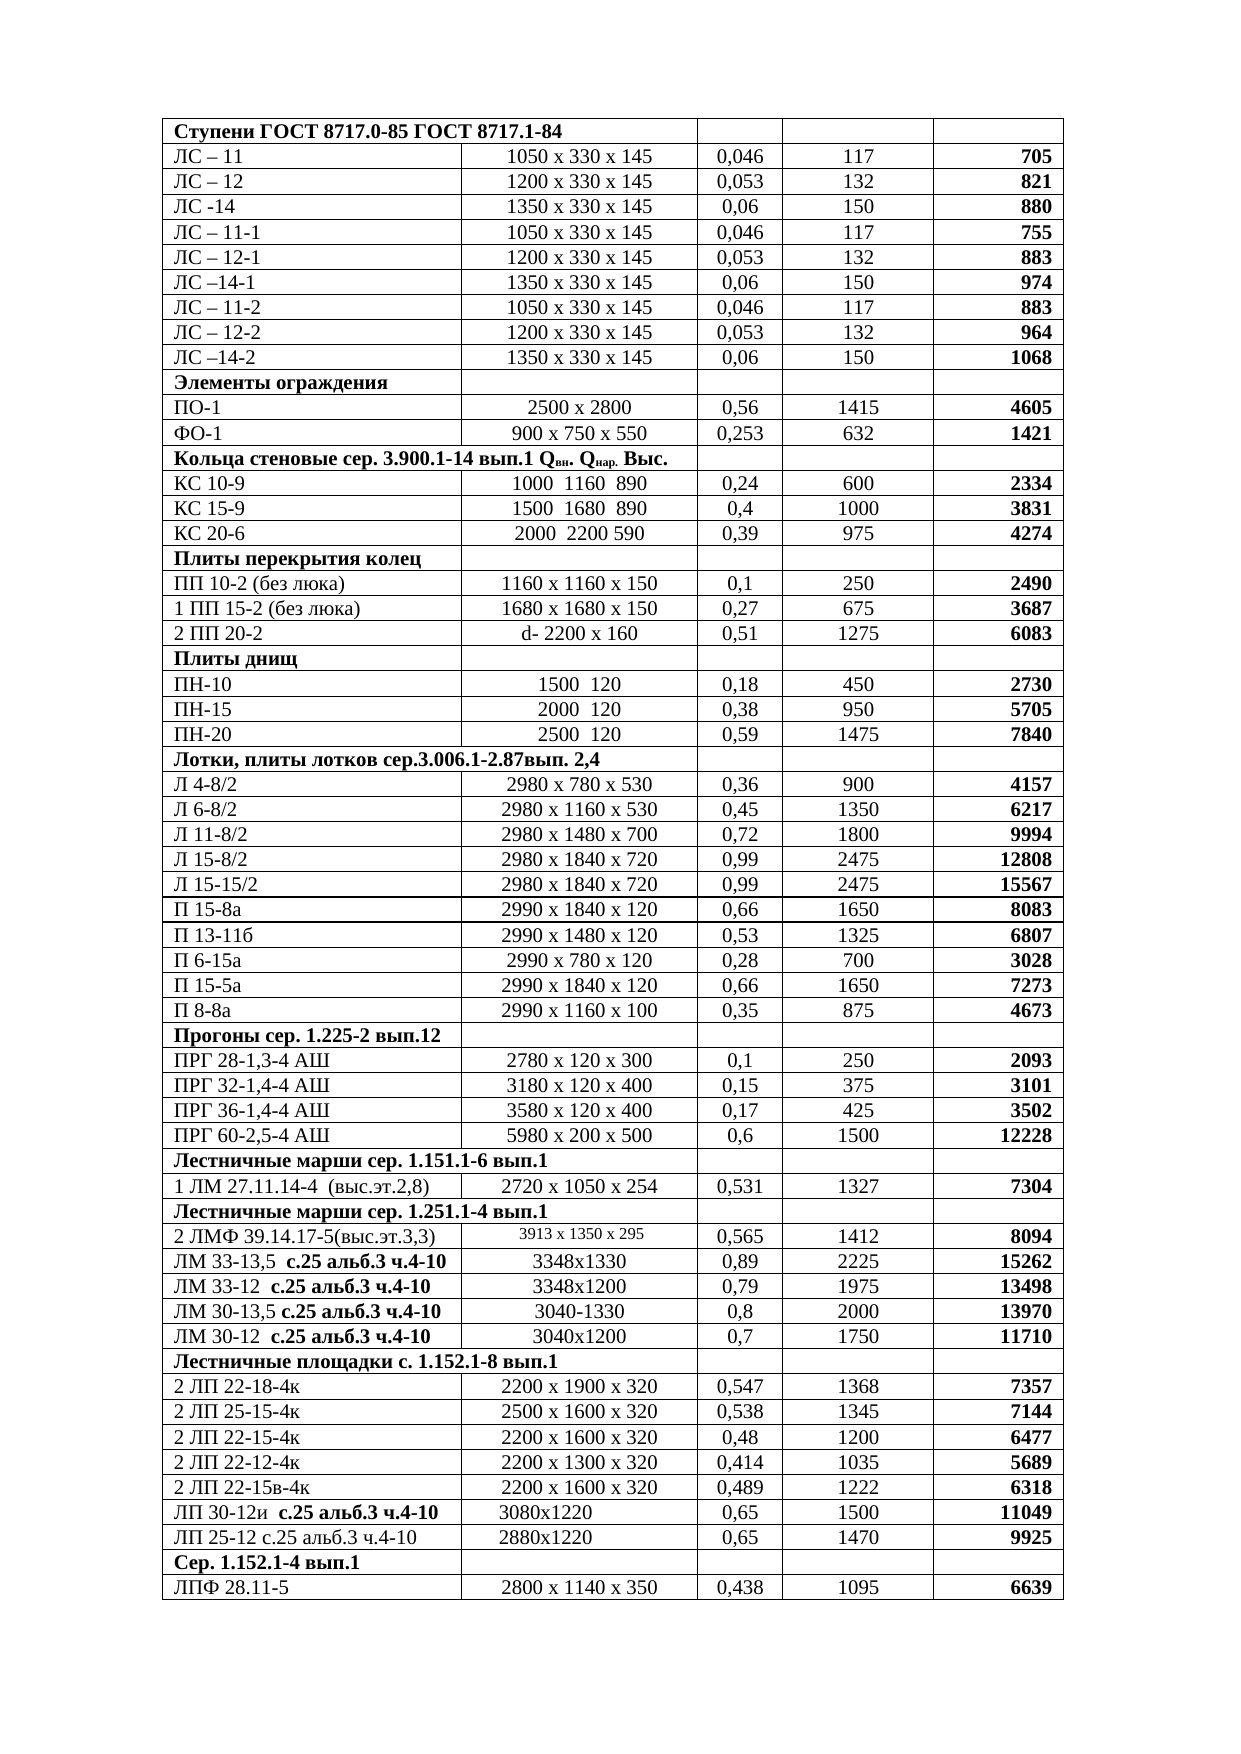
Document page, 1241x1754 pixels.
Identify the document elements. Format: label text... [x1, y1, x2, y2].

table_cell 2780 х 120 х 300 [462, 1048, 697, 1072]
table_cell 13970 [934, 1299, 1063, 1323]
table_cell 2 ЛП 22-15в-4к [163, 1475, 461, 1499]
table_cell 0,531 [698, 1174, 782, 1198]
table_cell 132 [783, 169, 933, 193]
table_cell 2 ЛП 22-12-4к [163, 1450, 461, 1474]
table_cell КС 10-9 [163, 471, 461, 495]
table_cell ЛС – 11-2 [163, 295, 461, 319]
table_cell 3040х1200 [462, 1324, 697, 1348]
table_cell 0,046 [698, 220, 782, 244]
table_cell 2200 х 1900 х 320 [462, 1374, 697, 1398]
table_cell 1275 [783, 621, 933, 645]
table_cell Лестничные марши сер. 1.251.1-4 вып.1 [163, 1199, 697, 1223]
table_cell 3502 [934, 1098, 1063, 1122]
table_cell Л 6-8/2 [163, 797, 461, 821]
table_cell 3028 [934, 948, 1063, 972]
table_cell 0,99 [698, 872, 782, 896]
table_cell [698, 546, 782, 570]
table_cell 1160 х 1160 х 150 [462, 571, 697, 595]
table_cell 2000 [783, 1299, 933, 1323]
table_cell 2980 х 1840 х 720 [462, 847, 697, 871]
table_cell [698, 1199, 782, 1223]
table_cell 1000 [783, 496, 933, 520]
table_cell [462, 1550, 697, 1574]
table_cell 0,79 [698, 1274, 782, 1298]
table_cell 0,06 [698, 345, 782, 369]
table_cell 2334 [934, 471, 1063, 495]
table_cell 0,046 [698, 295, 782, 319]
table_cell ЛМ 33-13,5 с.25 альб.3 ч.4-10 [163, 1249, 461, 1273]
table_cell 0,8 [698, 1299, 782, 1323]
table_cell 6318 [934, 1475, 1063, 1499]
table_cell 0,4 [698, 496, 782, 520]
table_cell 1475 [783, 722, 933, 746]
table_cell 8094 [934, 1224, 1063, 1248]
table_cell 0,45 [698, 797, 782, 821]
table_cell 4673 [934, 998, 1063, 1022]
table_cell 0,89 [698, 1249, 782, 1273]
table_cell 1325 [783, 923, 933, 947]
table_cell [934, 1023, 1063, 1047]
table_cell [698, 747, 782, 771]
table_cell 6477 [934, 1425, 1063, 1449]
table_cell 0,538 [698, 1400, 782, 1423]
table_cell 1650 [783, 898, 933, 921]
table_cell ПН-20 [163, 722, 461, 746]
table_cell 132 [783, 320, 933, 344]
table_cell 3180 х 120 х 400 [462, 1073, 697, 1097]
table_cell 0,66 [698, 973, 782, 997]
table_cell ЛМ 30-13,5 с.25 альб.3 ч.4-10 [163, 1299, 461, 1323]
table_cell [462, 1023, 697, 1047]
table_cell 1200 х 330 х 145 [462, 320, 697, 344]
table_cell 2990 х 1840 х 120 [462, 973, 697, 997]
table_cell 1350 х 330 х 145 [462, 195, 697, 218]
table_cell 150 [783, 195, 933, 218]
table_cell 375 [783, 1073, 933, 1097]
table_cell [462, 370, 697, 394]
table_cell 1050 х 330 х 145 [462, 144, 697, 168]
table_cell [783, 747, 933, 771]
table_cell 13498 [934, 1274, 1063, 1298]
table_cell 1345 [783, 1400, 933, 1423]
table_cell 1412 [783, 1224, 933, 1248]
table_cell 675 [783, 596, 933, 620]
table_cell 0,053 [698, 245, 782, 269]
table_cell [462, 646, 697, 670]
table_cell Плиты днищ [163, 646, 461, 670]
table_cell 1415 [783, 395, 933, 419]
table_cell 1350 [783, 797, 933, 821]
table_cell 0,565 [698, 1224, 782, 1248]
table_cell П 6-15а [163, 948, 461, 972]
table_cell 12228 [934, 1123, 1063, 1147]
table_cell 425 [783, 1098, 933, 1122]
table_cell ЛС – 12-2 [163, 320, 461, 344]
table_cell 0,66 [698, 898, 782, 921]
table_cell 4157 [934, 772, 1063, 796]
table_cell 0,547 [698, 1374, 782, 1398]
table_cell 1350 х 330 х 145 [462, 345, 697, 369]
table_cell П 8-8а [163, 998, 461, 1022]
table_cell 0,48 [698, 1425, 782, 1449]
table_cell 0,414 [698, 1450, 782, 1474]
table_cell 2500 120 [462, 722, 697, 746]
table_cell 950 [783, 697, 933, 721]
table_cell 1050 х 330 х 145 [462, 220, 697, 244]
table_cell Сер. 1.152.1-4 вып.1 [163, 1550, 461, 1574]
table_cell [698, 1550, 782, 1574]
table_cell 1750 [783, 1324, 933, 1348]
table_cell 875 [783, 998, 933, 1022]
table_cell ЛПФ 28.11-5 [163, 1575, 461, 1599]
table_cell 6083 [934, 621, 1063, 645]
table_cell ПО-1 [163, 395, 461, 419]
table_cell 3348х1330 [462, 1249, 697, 1273]
table_cell [783, 646, 933, 670]
table_cell Л 15-8/2 [163, 847, 461, 871]
table_cell 3913 х 1350 х 295 [462, 1224, 697, 1248]
table_cell 6807 [934, 923, 1063, 947]
table_cell 11710 [934, 1324, 1063, 1348]
table_cell 0,39 [698, 521, 782, 545]
table_cell 117 [783, 295, 933, 319]
table_cell 15567 [934, 872, 1063, 896]
table_cell 2 ЛП 22-15-4к [163, 1425, 461, 1449]
table_cell 964 [934, 320, 1063, 344]
table_cell 821 [934, 169, 1063, 193]
table_cell 1200 х 330 х 145 [462, 169, 697, 193]
table_cell 2475 [783, 847, 933, 871]
table_cell 15262 [934, 1249, 1063, 1273]
table_cell 7840 [934, 722, 1063, 746]
table_cell 0,24 [698, 471, 782, 495]
table_cell 1 ПП 15-2 (без люка) [163, 596, 461, 620]
table_cell 4605 [934, 395, 1063, 419]
table_cell 2800 х 1140 х 350 [462, 1575, 697, 1599]
table_cell [934, 446, 1063, 469]
table_cell 0,053 [698, 169, 782, 193]
table_cell 2880х1220 [462, 1525, 697, 1549]
table_cell 5980 х 200 х 500 [462, 1123, 697, 1147]
table_cell [934, 1550, 1063, 1574]
table_cell 2730 [934, 671, 1063, 696]
table_cell 2990 х 1160 х 100 [462, 998, 697, 1022]
table_cell 0,1 [698, 1048, 782, 1072]
table_cell 2720 х 1050 х 254 [462, 1174, 697, 1198]
table_cell 0,489 [698, 1475, 782, 1499]
table_cell [934, 747, 1063, 771]
table_cell 632 [783, 420, 933, 444]
table_cell 6217 [934, 797, 1063, 821]
table_cell Ступени ГОСТ 8717.0-85 ГОСТ 8717.1-84 [163, 119, 697, 143]
table_cell 1035 [783, 1450, 933, 1474]
table_cell [698, 646, 782, 670]
table_cell 3040-1330 [462, 1299, 697, 1323]
table_cell 1368 [783, 1374, 933, 1398]
table_cell ЛС – 11-1 [163, 220, 461, 244]
table_cell 7357 [934, 1374, 1063, 1398]
table_cell Л 11-8/2 [163, 822, 461, 846]
table_cell ЛП 30-12и с.25 альб.3 ч.4-10 [163, 1500, 461, 1524]
table_cell 0,053 [698, 320, 782, 344]
table_cell Л 15-15/2 [163, 872, 461, 896]
table_cell [698, 370, 782, 394]
table_cell [934, 1149, 1063, 1172]
table_cell [934, 119, 1063, 143]
table_cell 0,438 [698, 1575, 782, 1599]
table_cell 3101 [934, 1073, 1063, 1097]
table_cell ЛП 25-12 с.25 альб.3 ч.4-10 [163, 1525, 461, 1549]
table_cell 1050 х 330 х 145 [462, 295, 697, 319]
table_cell 4274 [934, 521, 1063, 545]
table_cell 2225 [783, 1249, 933, 1273]
table_cell 0,253 [698, 420, 782, 444]
table_cell 1350 х 330 х 145 [462, 270, 697, 294]
table_cell 117 [783, 144, 933, 168]
table_cell [934, 370, 1063, 394]
table_cell 1000 1160 890 [462, 471, 697, 495]
table_cell 0,06 [698, 270, 782, 294]
table_cell 1470 [783, 1525, 933, 1549]
table_cell 2980 х 1840 х 720 [462, 872, 697, 896]
table_cell 1500 [783, 1500, 933, 1524]
table_cell 2500 х 1600 х 320 [462, 1400, 697, 1423]
table_cell [698, 1349, 782, 1373]
table_cell 150 [783, 345, 933, 369]
table_cell 0,28 [698, 948, 782, 972]
table_cell 2 ЛМФ 39.14.17-5(выс.эт.3,3) [163, 1224, 461, 1248]
table_cell 1068 [934, 345, 1063, 369]
table_cell 2980 х 1160 х 530 [462, 797, 697, 821]
table_cell 1800 [783, 822, 933, 846]
table_cell 7273 [934, 973, 1063, 997]
table_cell 2 ЛП 22-18-4к [163, 1374, 461, 1398]
table_cell 1095 [783, 1575, 933, 1599]
table_cell ЛС –14-1 [163, 270, 461, 294]
table_cell 0,1 [698, 571, 782, 595]
table_cell ПРГ 32-1,4-4 АШ [163, 1073, 461, 1097]
table_cell 0,99 [698, 847, 782, 871]
table_cell 9994 [934, 822, 1063, 846]
table_cell 3831 [934, 496, 1063, 520]
table_cell 0,06 [698, 195, 782, 218]
table_cell 1650 [783, 973, 933, 997]
table_cell 117 [783, 220, 933, 244]
table_cell ЛС –14-2 [163, 345, 461, 369]
table_cell 2000 2200 590 [462, 521, 697, 545]
table_cell 2980 х 780 х 530 [462, 772, 697, 796]
table_cell 2 ПП 20-2 [163, 621, 461, 645]
table_cell 0,38 [698, 697, 782, 721]
table_cell 5705 [934, 697, 1063, 721]
table_cell [783, 1149, 933, 1172]
table_cell 2990 х 780 х 120 [462, 948, 697, 972]
table_cell Кольца стеновые сер. 3.900.1-14 вып.1 Qвн. Qнар. Выс. [163, 446, 697, 469]
table_cell Лестничные марши сер. 1.151.1-6 вып.1 [163, 1149, 697, 1172]
table_cell ЛС – 12 [163, 169, 461, 193]
table_cell d- 2200 х 160 [462, 621, 697, 645]
table_cell 2200 х 1600 х 320 [462, 1475, 697, 1499]
table_cell [783, 370, 933, 394]
table_cell 0,15 [698, 1073, 782, 1097]
table_cell 0,72 [698, 822, 782, 846]
table_cell 0,56 [698, 395, 782, 419]
table_cell 0,7 [698, 1324, 782, 1348]
table_cell 1500 1680 890 [462, 496, 697, 520]
table_cell 1 ЛМ 27.11.14-4 (выс.эт.2,8) [163, 1174, 461, 1198]
table_cell ЛС -14 [163, 195, 461, 218]
table_cell [698, 1149, 782, 1172]
table_cell 7144 [934, 1400, 1063, 1423]
table_cell [783, 1349, 933, 1373]
table_cell Прогоны сер. 1.225-2 вып.12 [163, 1023, 461, 1047]
table_cell 1222 [783, 1475, 933, 1499]
table_cell 5689 [934, 1450, 1063, 1474]
table_cell ПН-15 [163, 697, 461, 721]
table_cell 880 [934, 195, 1063, 218]
table_cell [783, 1550, 933, 1574]
table_cell Лестничные площадки с. 1.152.1-8 вып.1 [163, 1349, 697, 1373]
table_cell [783, 446, 933, 469]
table_cell [698, 119, 782, 143]
table_cell 2990 х 1480 х 120 [462, 923, 697, 947]
table_cell Лотки, плиты лотков сер.3.006.1-2.87вып. 2,4 [163, 747, 697, 771]
table_cell 3580 х 120 х 400 [462, 1098, 697, 1122]
table_cell [698, 1023, 782, 1047]
table_cell 1200 х 330 х 145 [462, 245, 697, 269]
table_cell Плиты перекрытия колец [163, 546, 461, 570]
table_cell 705 [934, 144, 1063, 168]
table_cell 755 [934, 220, 1063, 244]
table_cell 975 [783, 521, 933, 545]
table_cell 7304 [934, 1174, 1063, 1198]
table_cell 974 [934, 270, 1063, 294]
table_cell 0,36 [698, 772, 782, 796]
table_cell ЛМ 33-12 с.25 альб.3 ч.4-10 [163, 1274, 461, 1298]
table_cell 600 [783, 471, 933, 495]
table_cell 12808 [934, 847, 1063, 871]
table_cell 900 х 750 х 550 [462, 420, 697, 444]
table_cell 0,59 [698, 722, 782, 746]
table_cell П 15-8а [163, 898, 461, 921]
table_cell 2500 х 2800 [462, 395, 697, 419]
table_cell [698, 446, 782, 469]
table_cell 0,18 [698, 671, 782, 696]
table_cell 0,35 [698, 998, 782, 1022]
table_cell [934, 546, 1063, 570]
table_cell ПП 10-2 (без люка) [163, 571, 461, 595]
table_cell 2 ЛП 25-15-4к [163, 1400, 461, 1423]
table_cell Элементы ограждения [163, 370, 461, 394]
table_cell ЛС – 12-1 [163, 245, 461, 269]
table_cell КС 20-6 [163, 521, 461, 545]
table_cell 0,53 [698, 923, 782, 947]
table_cell 0,17 [698, 1098, 782, 1122]
table_cell 0,046 [698, 144, 782, 168]
table_cell 6639 [934, 1575, 1063, 1599]
table_cell 0,51 [698, 621, 782, 645]
table_cell [783, 1199, 933, 1223]
table_cell 3080х1220 [462, 1500, 697, 1524]
table_cell 2200 х 1600 х 320 [462, 1425, 697, 1449]
table_cell 900 [783, 772, 933, 796]
table_cell 3687 [934, 596, 1063, 620]
table_cell 1421 [934, 420, 1063, 444]
table_cell ЛМ 30-12 с.25 альб.3 ч.4-10 [163, 1324, 461, 1348]
table_cell [783, 119, 933, 143]
table_cell 9925 [934, 1525, 1063, 1549]
table_cell 883 [934, 245, 1063, 269]
table_cell [934, 1349, 1063, 1373]
table_cell Л 4-8/2 [163, 772, 461, 796]
table_cell 2490 [934, 571, 1063, 595]
table_cell 250 [783, 571, 933, 595]
table_cell 250 [783, 1048, 933, 1072]
table_cell 2093 [934, 1048, 1063, 1072]
table_cell 3348х1200 [462, 1274, 697, 1298]
table_cell 883 [934, 295, 1063, 319]
table_cell 2980 х 1480 х 700 [462, 822, 697, 846]
table_cell КС 15-9 [163, 496, 461, 520]
table_cell 2200 х 1300 х 320 [462, 1450, 697, 1474]
table_cell 700 [783, 948, 933, 972]
table_cell 8083 [934, 898, 1063, 921]
table_cell 1500 [783, 1123, 933, 1147]
table_cell 2990 х 1840 х 120 [462, 898, 697, 921]
table_cell 1680 х 1680 х 150 [462, 596, 697, 620]
table_cell ПРГ 28-1,3-4 АШ [163, 1048, 461, 1072]
table_cell [783, 1023, 933, 1047]
table_cell ПРГ 36-1,4-4 АШ [163, 1098, 461, 1122]
table_cell 1327 [783, 1174, 933, 1198]
table_cell [934, 1199, 1063, 1223]
table_cell ФО-1 [163, 420, 461, 444]
table_cell 0,6 [698, 1123, 782, 1147]
table_cell ПРГ 60-2,5-4 АШ [163, 1123, 461, 1147]
table_cell 1975 [783, 1274, 933, 1298]
table_cell 0,27 [698, 596, 782, 620]
table_cell 0,65 [698, 1525, 782, 1549]
table_cell ЛС – 11 [163, 144, 461, 168]
table_cell 0,65 [698, 1500, 782, 1524]
table_cell 2475 [783, 872, 933, 896]
table_cell П 15-5а [163, 973, 461, 997]
table_cell 2000 120 [462, 697, 697, 721]
table_cell [783, 546, 933, 570]
table_cell 132 [783, 245, 933, 269]
table_cell ПН-10 [163, 671, 461, 696]
table_cell 1200 [783, 1425, 933, 1449]
table_cell 1500 120 [462, 671, 697, 696]
table_cell 11049 [934, 1500, 1063, 1524]
table_cell 150 [783, 270, 933, 294]
table_cell [462, 546, 697, 570]
table_cell П 13-11б [163, 923, 461, 947]
table_cell [934, 646, 1063, 670]
table_cell 450 [783, 671, 933, 696]
